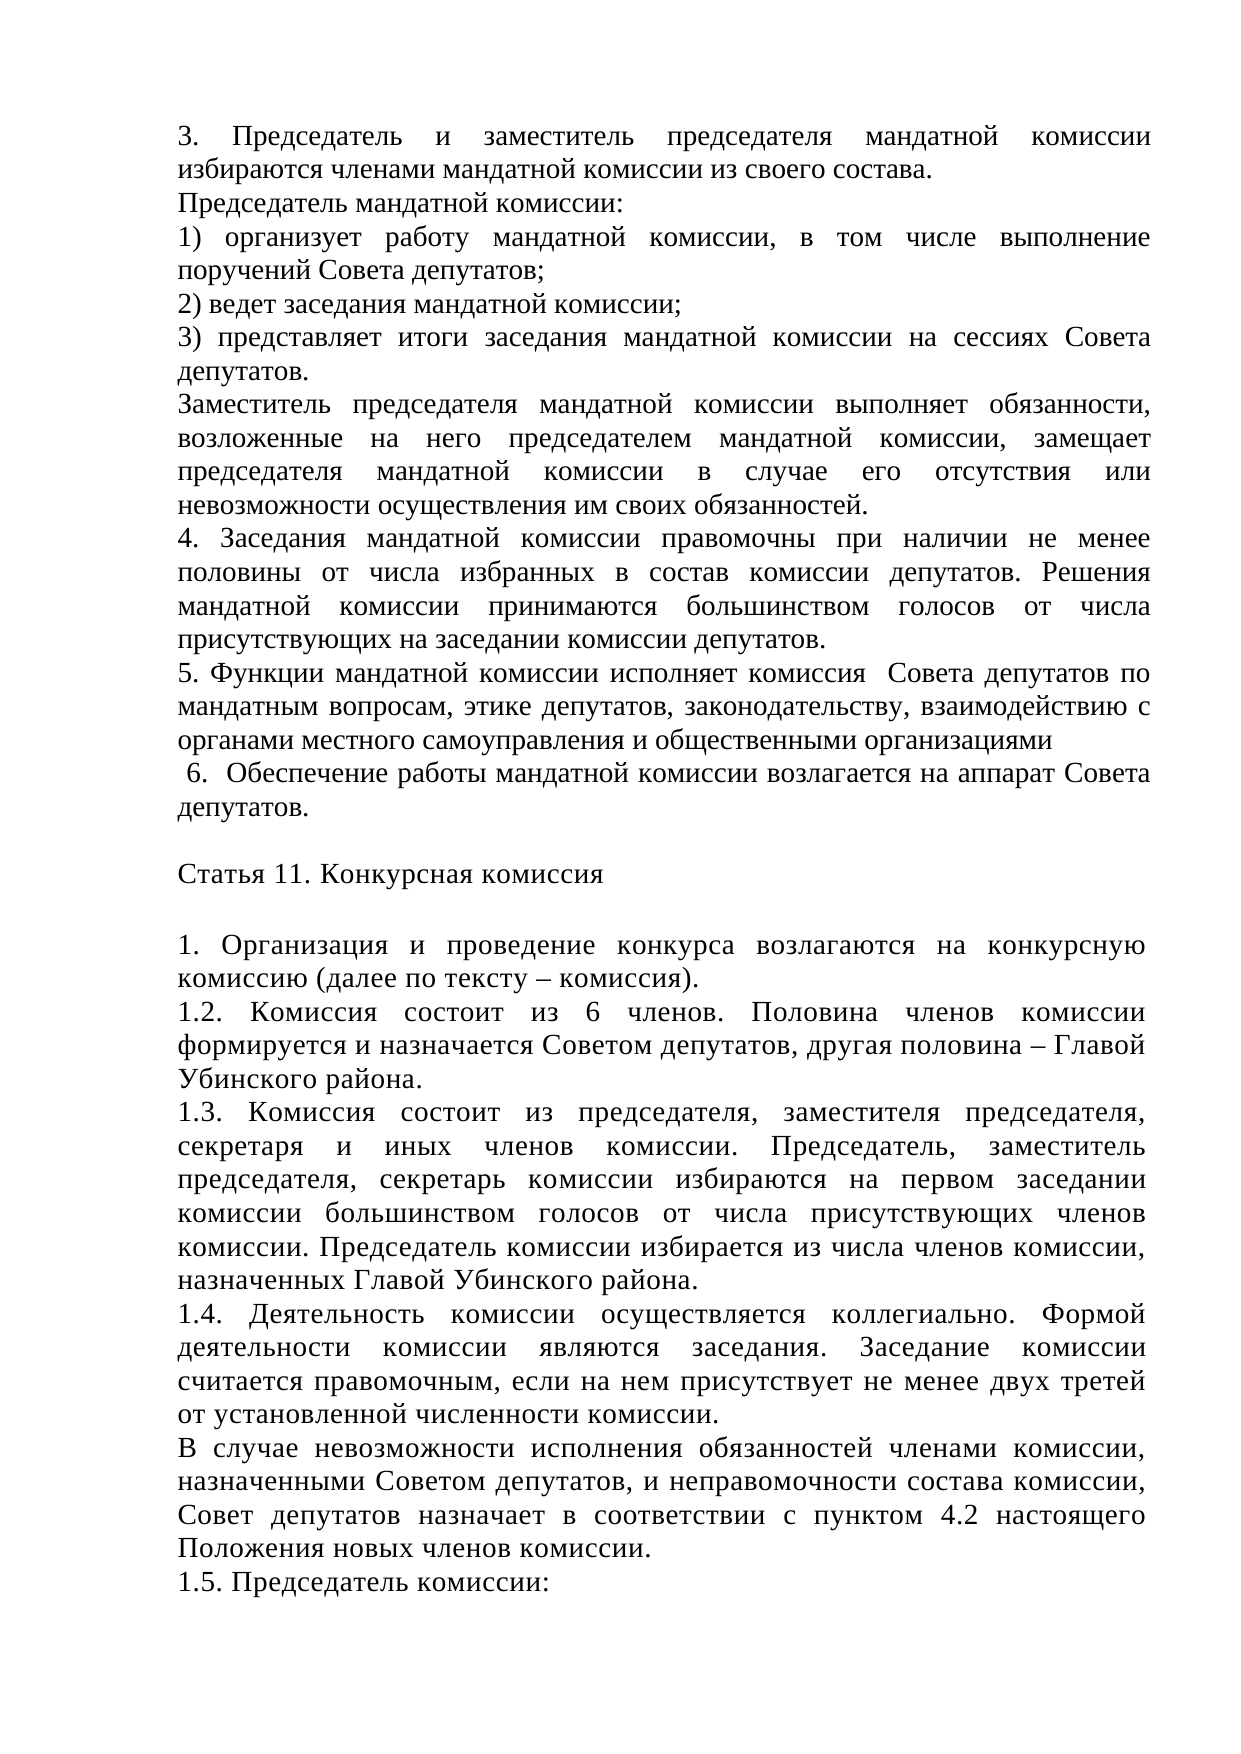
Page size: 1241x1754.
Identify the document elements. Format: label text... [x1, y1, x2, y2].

text 1.5. Председатель комиссии: [177, 1564, 1152, 1598]
text 1. Организация и проведение конкурса возлагаются на конкурсную комиссию (далее по тексту – комиссия). [177, 927, 1147, 994]
text 1) организует работу мандатной комиссии, в том числе выполнение поручений Совета депутатов; [177, 219, 1152, 286]
text Председатель мандатной комиссии: [177, 185, 1152, 219]
text 5. Функции мандатной комиссии исполняет комиссия Совета депутатов по мандатным вопросам, этике депутатов, законодательству, взаимодействию с органами местного самоуправления и общественными организациями [177, 655, 1152, 755]
text 1.4. Деятельность комиссии осуществляется коллегиально. Формой деятельности комиссии являются заседания. Заседание комиссии считается правомочным, если на нем присутствует не менее двух третей от установленной численности комиссии. [177, 1296, 1147, 1430]
text Статья 11. Конкурсная комиссия [177, 856, 1147, 889]
text Заместитель председателя мандатной комиссии выполняет обязанности, возложенные на него председателем мандатной комиссии, замещает председателя мандатной комиссии в случае его отсутствия или невозможности осуществления им своих обязанностей. [177, 386, 1152, 521]
text 1.2. Комиссия состоит из 6 членов. Половина членов комиссии формируется и назначается Советом депутатов, другая половина – Главой Убинского района. [177, 994, 1147, 1094]
text 3. Председатель и заместитель председателя мандатной комиссии избираются членами мандатной комиссии из своего состава. [177, 118, 1152, 185]
text 2) ведет заседания мандатной комиссии; [177, 286, 1152, 319]
text 6. Обеспечение работы мандатной комиссии возлагается на аппарат Совета депутатов. [177, 755, 1152, 822]
text 1.3. Комиссия состоит из председателя, заместителя председателя, секретаря и иных членов комиссии. Председатель, заместитель председателя, секретарь комиссии избираются на первом заседании комиссии большинством голосов от числа присутствующих членов комиссии. Председатель комиссии избирается из числа членов комиссии, назначенных Главой Убинского района. [177, 1094, 1147, 1296]
text В случае невозможности исполнения обязанностей членами комиссии, назначенными Советом депутатов, и неправомочности состава комиссии, Совет депутатов назначает в соответствии с пунктом 4.2 настоящего Положения новых членов комиссии. [177, 1430, 1147, 1564]
text 3) представляет итоги заседания мандатной комиссии на сессиях Совета депутатов. [177, 319, 1152, 386]
text 4. Заседания мандатной комиссии правомочны при наличии не менее половины от числа избранных в состав комиссии депутатов. Решения мандатной комиссии принимаются большинством голосов от числа присутствующих на заседании комиссии депутатов. [177, 521, 1152, 655]
